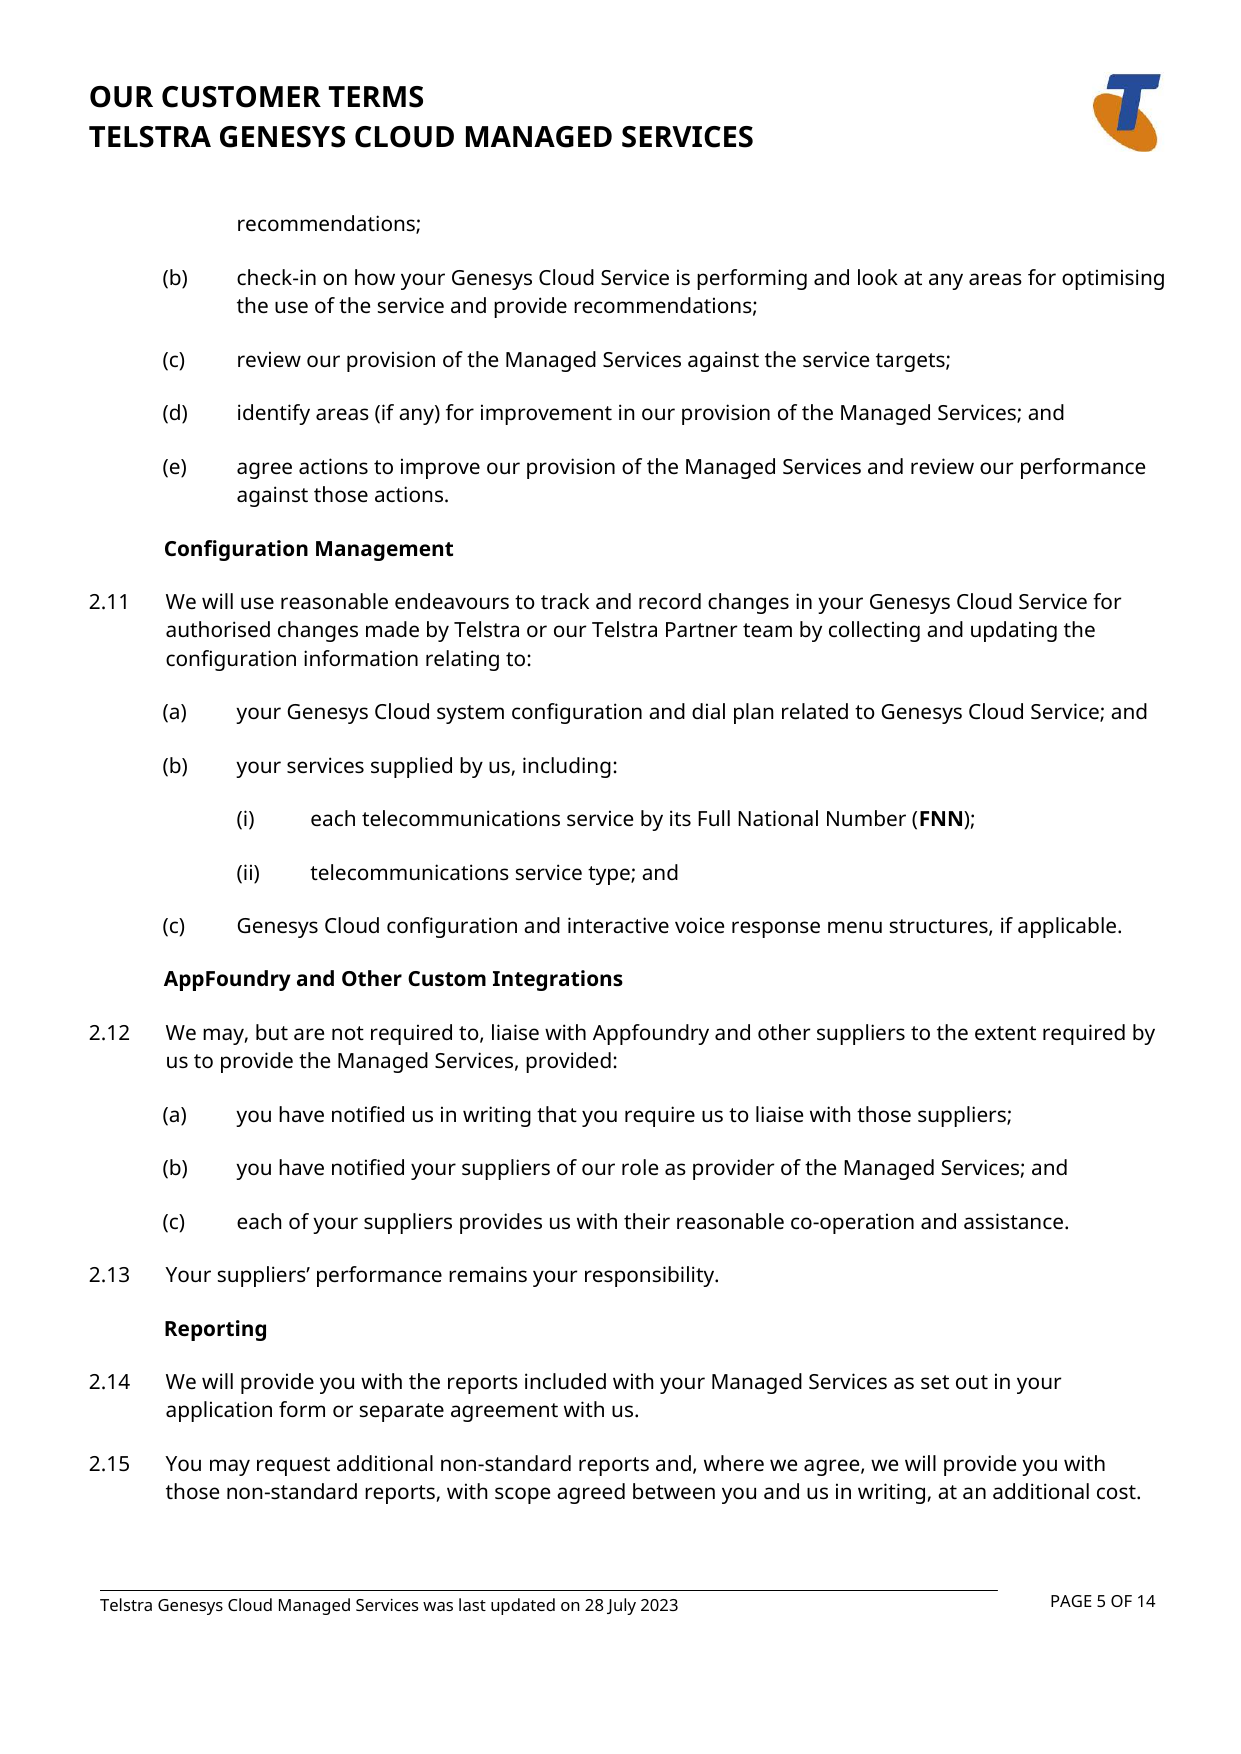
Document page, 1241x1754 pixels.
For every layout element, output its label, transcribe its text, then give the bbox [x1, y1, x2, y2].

subtitle you have notified us in writing that you require us to liaise with those suppliers; [162, 1100, 1167, 1128]
subtitle you have notified your suppliers of our role as provider of the Managed Services; and [162, 1153, 1167, 1182]
subtitle We will use reasonable endeavours to track and record changes in your Genesys Cloud Service for authorised changes made by Telstra or our Telstra Partner team by collecting and updating the configuration information relating to: [89, 587, 1167, 672]
text Configuration Management [89, 534, 1167, 562]
subtitle your Genesys Cloud system configuration and dial plan related to Genesys Cloud Service; and [162, 697, 1167, 726]
subtitle identify areas (if any) for improvement in our provision of the Managed Services; and [162, 398, 1167, 427]
subtitle You may request additional non-standard reports and, where we agree, we will provide you with those non-standard reports, with scope agreed between you and us in writing, at an additional cost. [89, 1449, 1167, 1506]
subtitle check-in on how your Genesys Cloud Service is performing and look at any areas for optimising the use of the service and provide recommendations; [162, 263, 1167, 320]
text AppFoundry and Other Custom Integrations [89, 964, 1167, 993]
subtitle We may, but are not required to, liaise with Appfoundry and other suppliers to the extent required by us to provide the Managed Services, provided: [89, 1018, 1167, 1075]
subtitle telecommunications service type; and [236, 858, 1167, 886]
subtitle each of your suppliers provides us with their reasonable co-operation and assistance. [162, 1207, 1167, 1235]
subtitle Your suppliers’ performance remains your responsibility. [89, 1260, 1167, 1289]
subtitle review our provision of the Managed Services against the service targets; [162, 345, 1167, 373]
subtitle your services supplied by us, including: [162, 751, 1167, 779]
subtitle We will provide you with the reports included with your Managed Services as set out in your application form or separate agreement with us. [89, 1367, 1167, 1424]
picture [1091, 0, 1236, 152]
text Reporting [89, 1314, 1167, 1342]
subtitle Genesys Cloud configuration and interactive voice response menu structures, if applicable. [162, 911, 1167, 939]
subtitle each telecommunications service by its Full National Number (FNN); [236, 804, 1167, 833]
subtitle agree actions to improve our provision of the Managed Services and review our performance against those actions. [162, 452, 1167, 509]
